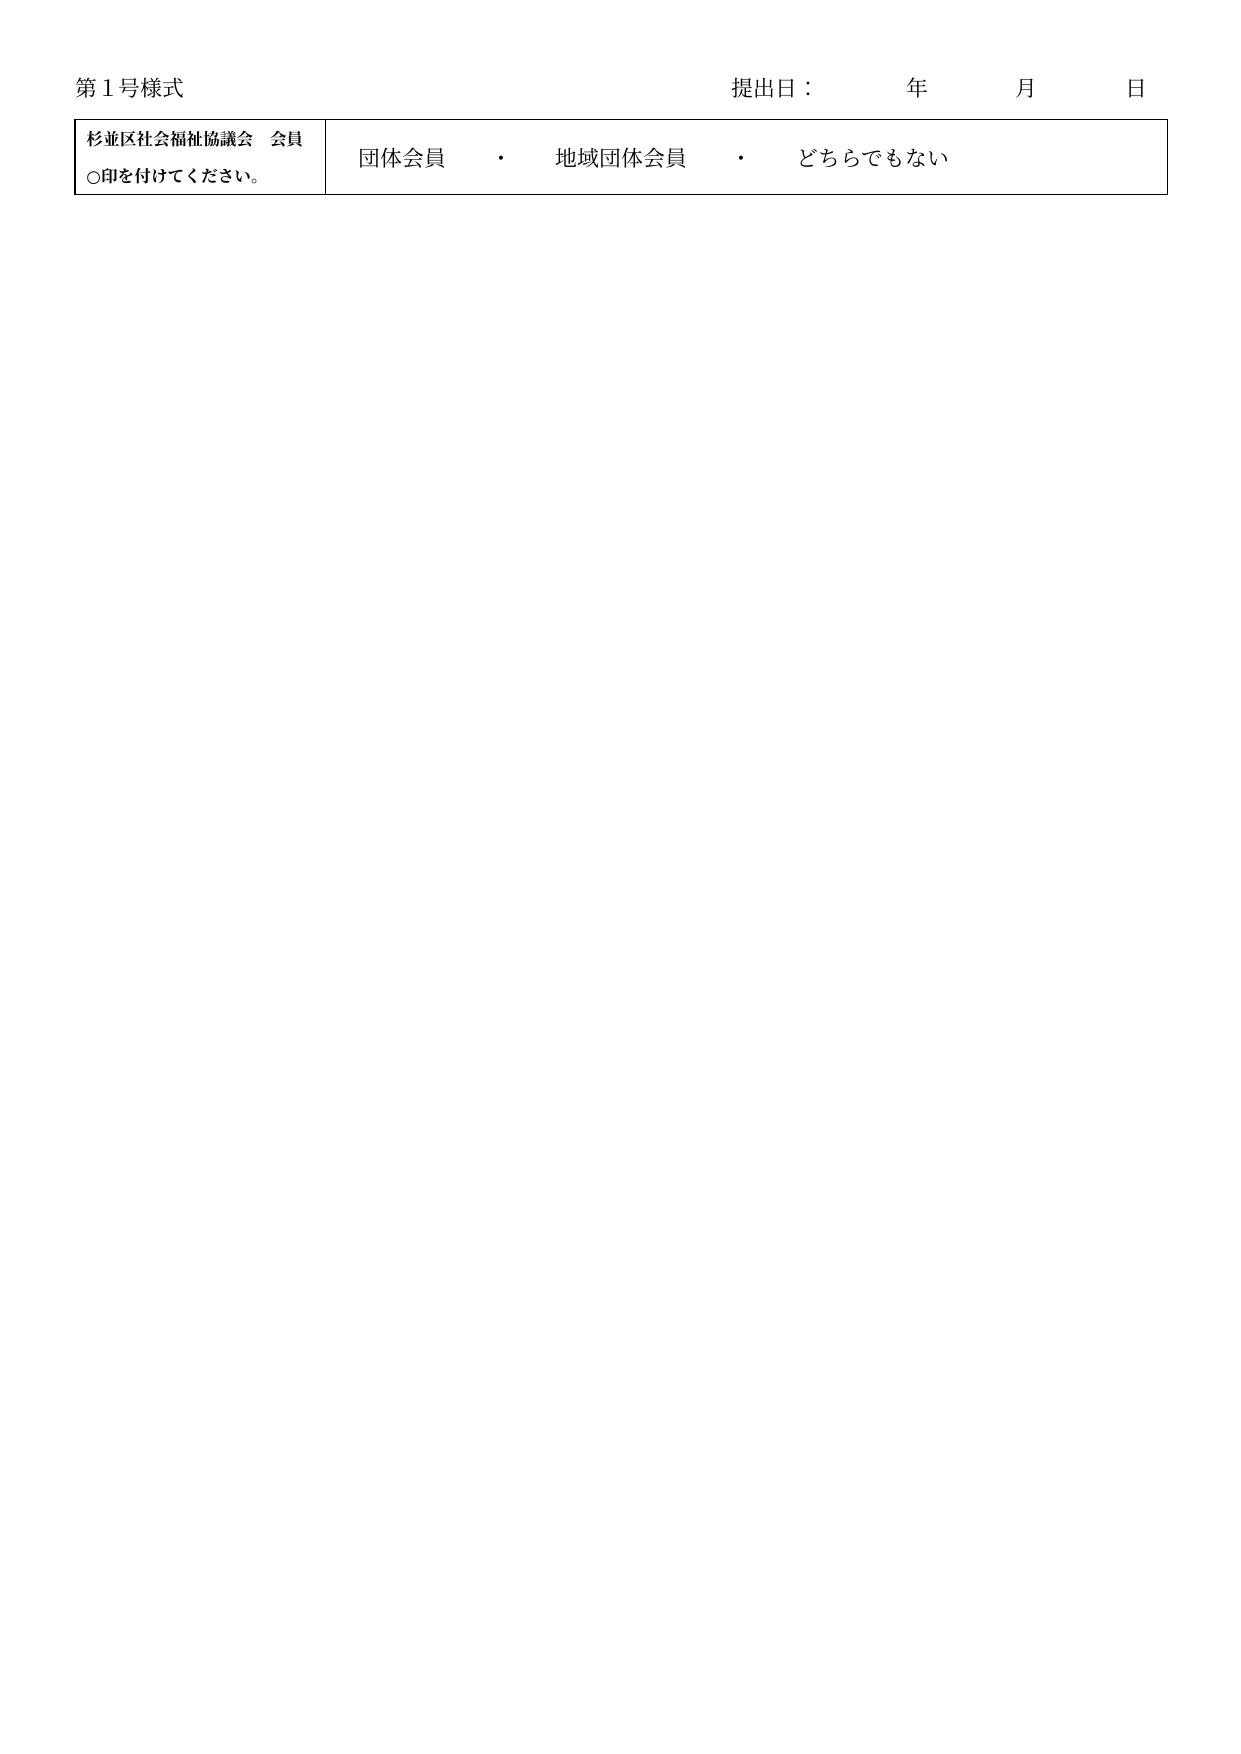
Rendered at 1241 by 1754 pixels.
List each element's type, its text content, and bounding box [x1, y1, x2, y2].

table_cell 杉並区社会福祉協議会 会員 ○印を付けてください。 [76, 120, 325, 194]
table_cell 団体会員 ・ 地域団体会員 ・ どちらでもない [326, 120, 1167, 194]
